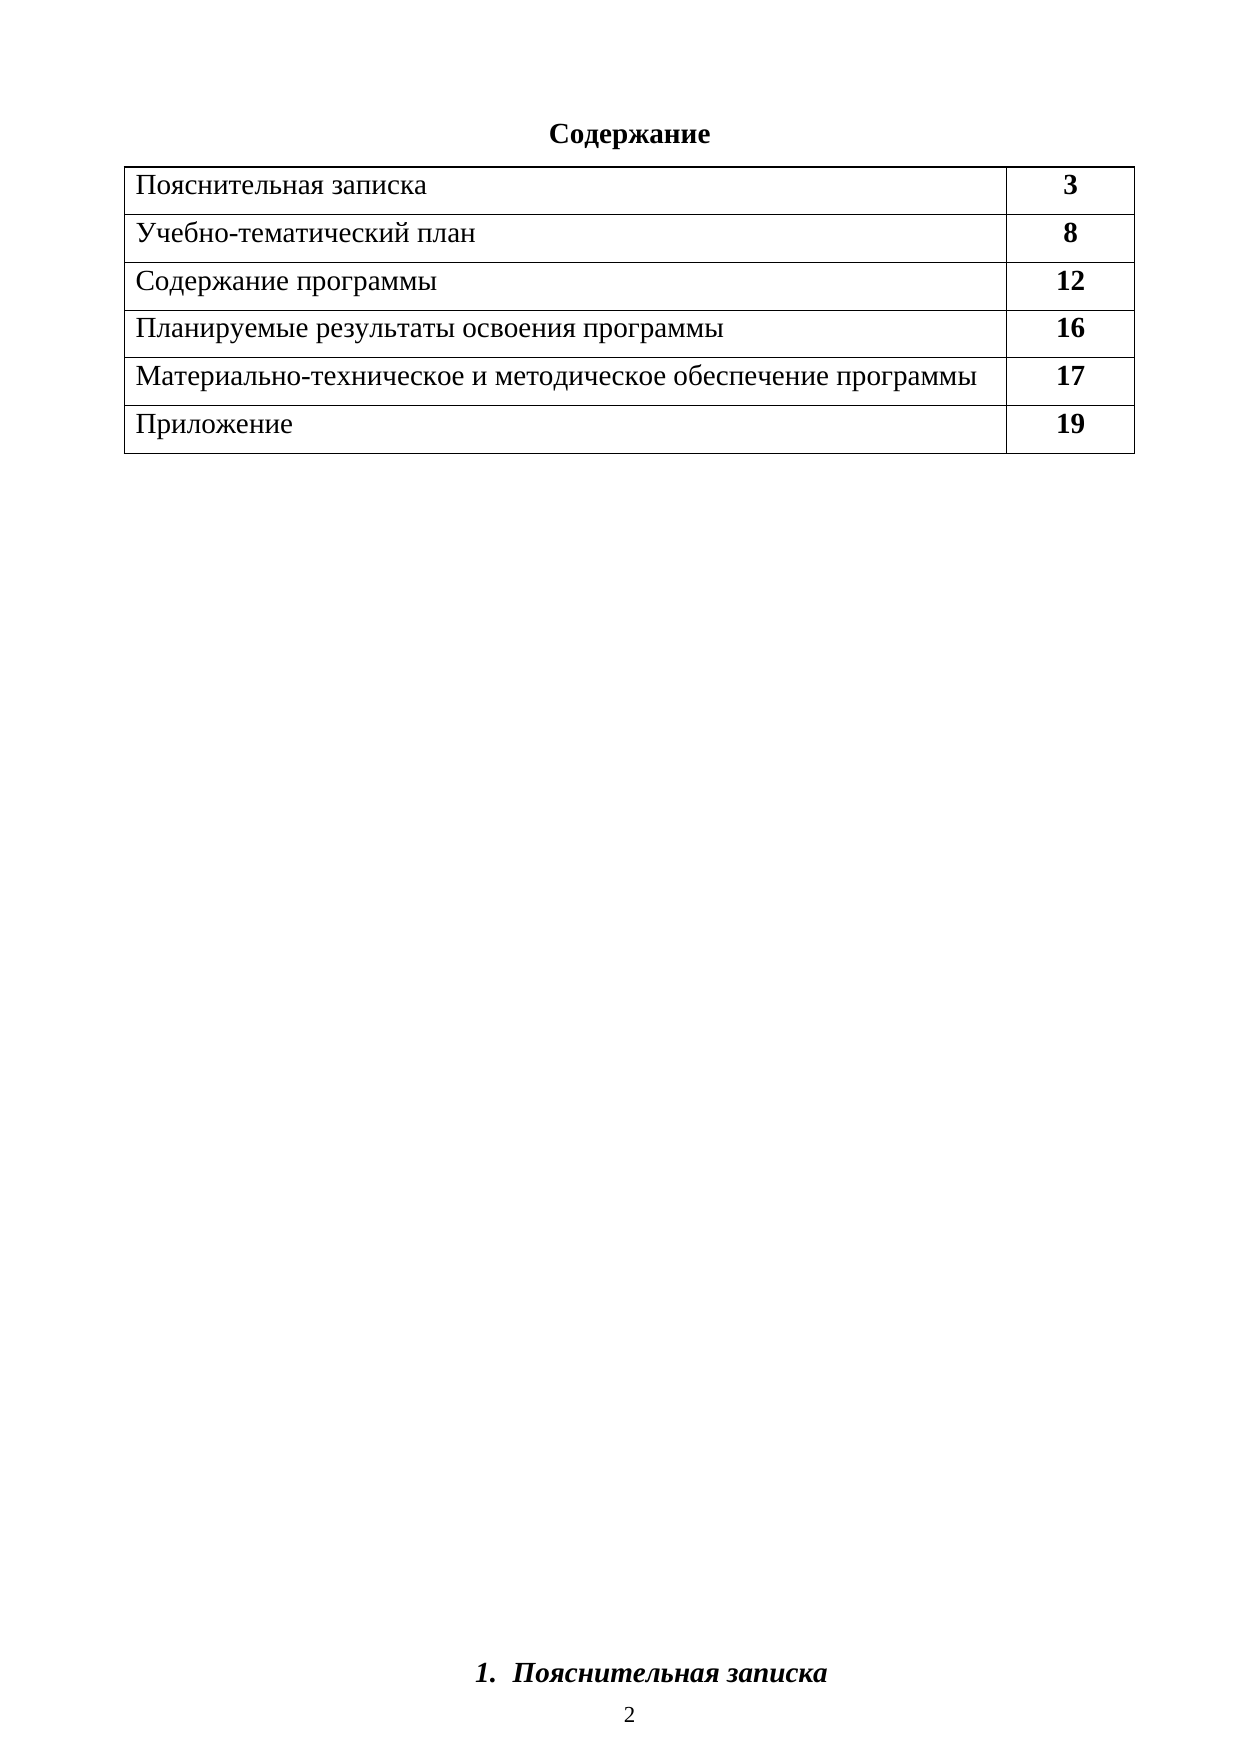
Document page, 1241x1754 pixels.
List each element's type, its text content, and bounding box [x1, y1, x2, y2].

table_cell Материально-техническое и методическое обеспечение программы [125, 358, 1006, 405]
text Содержание [135, 116, 1123, 149]
table_cell Содержание программы [125, 263, 1006, 309]
table_header 3 [1007, 168, 1134, 214]
table_cell Приложение [125, 406, 1006, 453]
table_cell Учебно-тематический план [125, 215, 1006, 262]
table_cell 12 [1007, 263, 1134, 309]
list Пояснительная записка [179, 1656, 1123, 1689]
table_cell 8 [1007, 215, 1134, 262]
table_header Пояснительная записка [125, 168, 1006, 214]
table_cell 17 [1007, 358, 1134, 405]
table_cell Планируемые результаты освоения программы [125, 311, 1006, 357]
table_cell 16 [1007, 311, 1134, 357]
table_cell 19 [1007, 406, 1134, 453]
